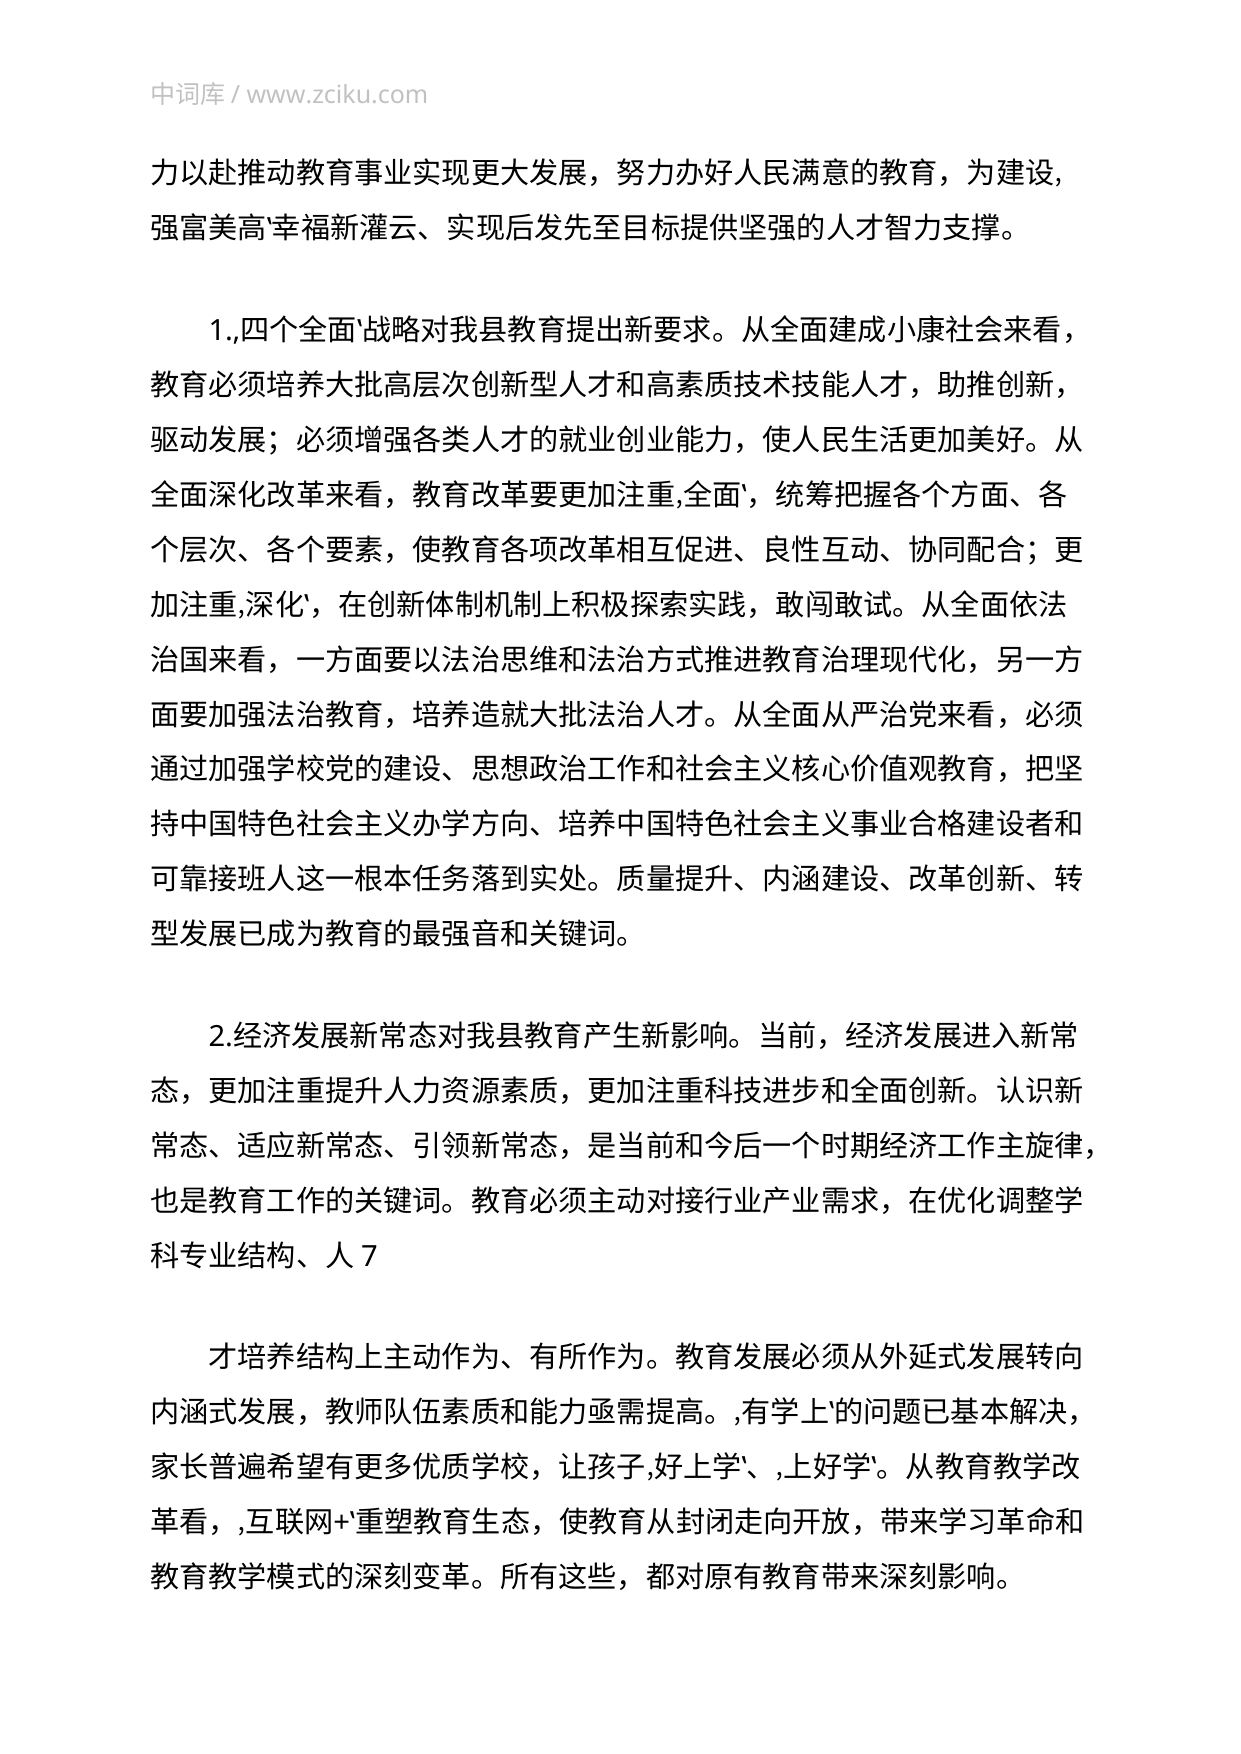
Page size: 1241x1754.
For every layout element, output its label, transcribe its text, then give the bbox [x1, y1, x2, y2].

text 1.‚四个全面‛战略对我县教育提出新要求。从全面建成小康社会来看，教育必须培养大批高层次创新型人才和高素质技术技能人才，助推创新，驱动发展；必须增强各类人才的就业创业能力，使人民生活更加美好。从全面深化改革来看，教育改革要更加注重‚全面‛，统筹把握各个方面、各个层次、各个要素，使教育各项改革相互促进、良性互动、协同配合；更加注重‚深化‛，在创新体制机制上积极探索实践，敢闯敢试。从全面依法治国来看，一方面要以法治思维和法治方式推进教育治理现代化，另一方面要加强法治教育，培养造就大批法治人才。从全面从严治党来看，必须通过加强学校党的建设、思想政治工作和社会主义核心价值观教育，把坚持中国特色社会主义办学方向、培养中国特色社会主义事业合格建设者和可靠接班人这一根本任务落到实处。质量提升、内涵建设、改革创新、转型发展已成为教育的最强音和关键词。 [150, 307, 1090, 953]
text 才培养结构上主动作为、有所作为。教育发展必须从外延式发展转向内涵式发展，教师队伍素质和能力亟需提高。‚有学上‛的问题已基本解决，家长普遍希望有更多优质学校，让孩子‚好上学‛、‚上好学‛。从教育教学改革看，‚互联网+‛重塑教育生态，使教育从封闭走向开放，带来学习革命和教育教学模式的深刻变革。所有这些，都对原有教育带来深刻影响。 [150, 1334, 1090, 1596]
text 2.经济发展新常态对我县教育产生新影响。当前，经济发展进入新常态，更加注重提升人力资源素质，更加注重科技进步和全面创新。认识新常态、适应新常态、引领新常态，是当前和今后一个时期经济工作主旋律，也是教育工作的关键词。教育必须主动对接行业产业需求，在优化调整学科专业结构、人 7 [150, 1012, 1090, 1274]
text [150, 150, 1090, 247]
